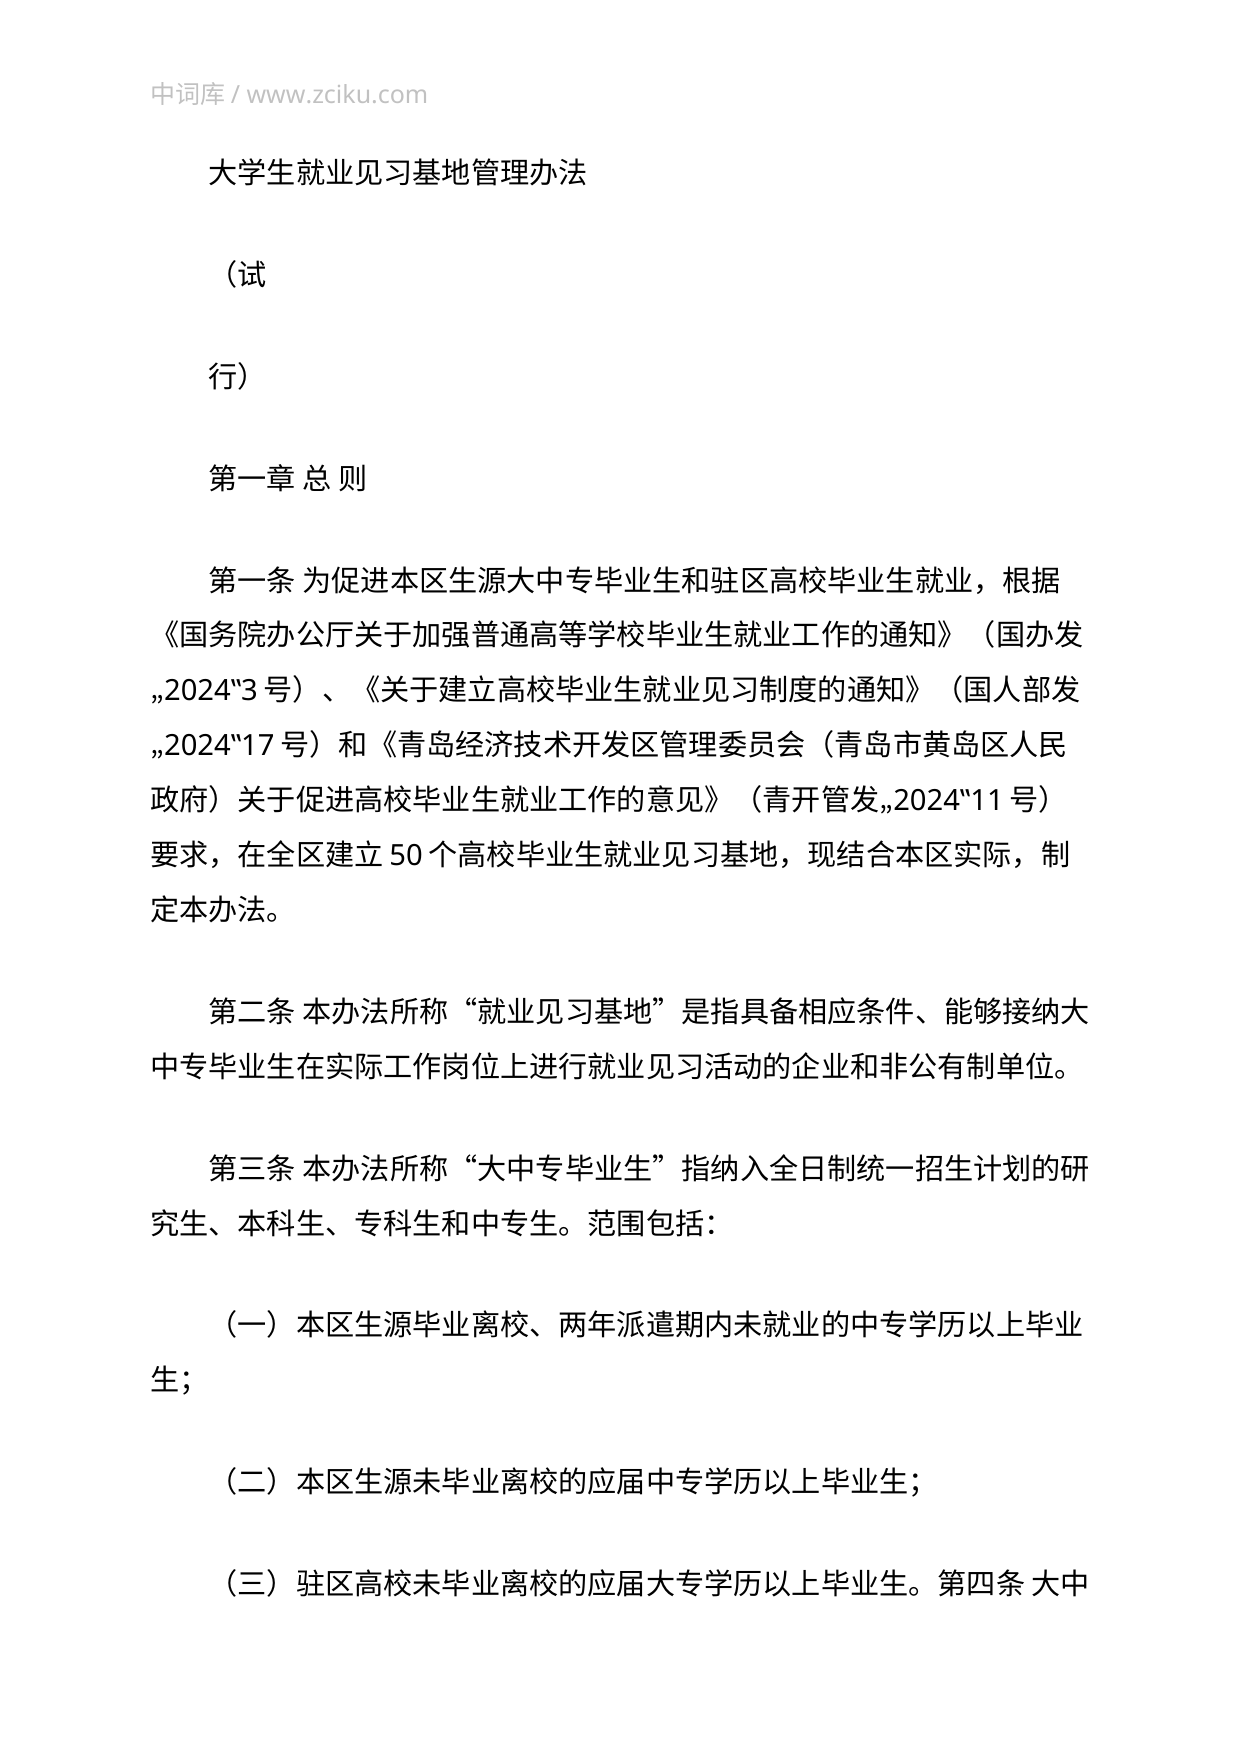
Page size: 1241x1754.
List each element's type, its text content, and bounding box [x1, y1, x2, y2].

text 第三条 本办法所称“大中专毕业生”指纳入全日制统一招生计划的研究生、本科生、专科生和中专生。范围包括： [150, 1145, 1090, 1242]
text 第二条 本办法所称“就业见习基地”是指具备相应条件、能够接纳大中专毕业生在实际工作岗位上进行就业见习活动的企业和非公有制单位。 [150, 989, 1090, 1086]
text 行） [150, 353, 1090, 396]
text 大学生就业见习基地管理办法 [150, 150, 1090, 192]
text 第一章 总 则 [150, 455, 1090, 498]
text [150, 1560, 1090, 1603]
text （一）本区生源毕业离校、两年派遣期内未就业的中专学历以上毕业生； [150, 1302, 1090, 1399]
text （二）本区生源未毕业离校的应届中专学历以上毕业生； [150, 1459, 1090, 1501]
text （试 [150, 252, 1090, 294]
text 第一条 为促进本区生源大中专毕业生和驻区高校毕业生就业，根据《国务院办公厅关于加强普通高等学校毕业生就业工作的通知》（国办发„2024‟3号）、《关于建立高校毕业生就业见习制度的通知》（国人部发„2024‟17号）和《青岛经济技术开发区管理委员会（青岛市黄岛区人民政府）关于促进高校毕业生就业工作的意见》（青开管发„2024‟11号）要求，在全区建立50个高校毕业生就业见习基地，现结合本区实际，制定本办法。 [150, 557, 1090, 929]
